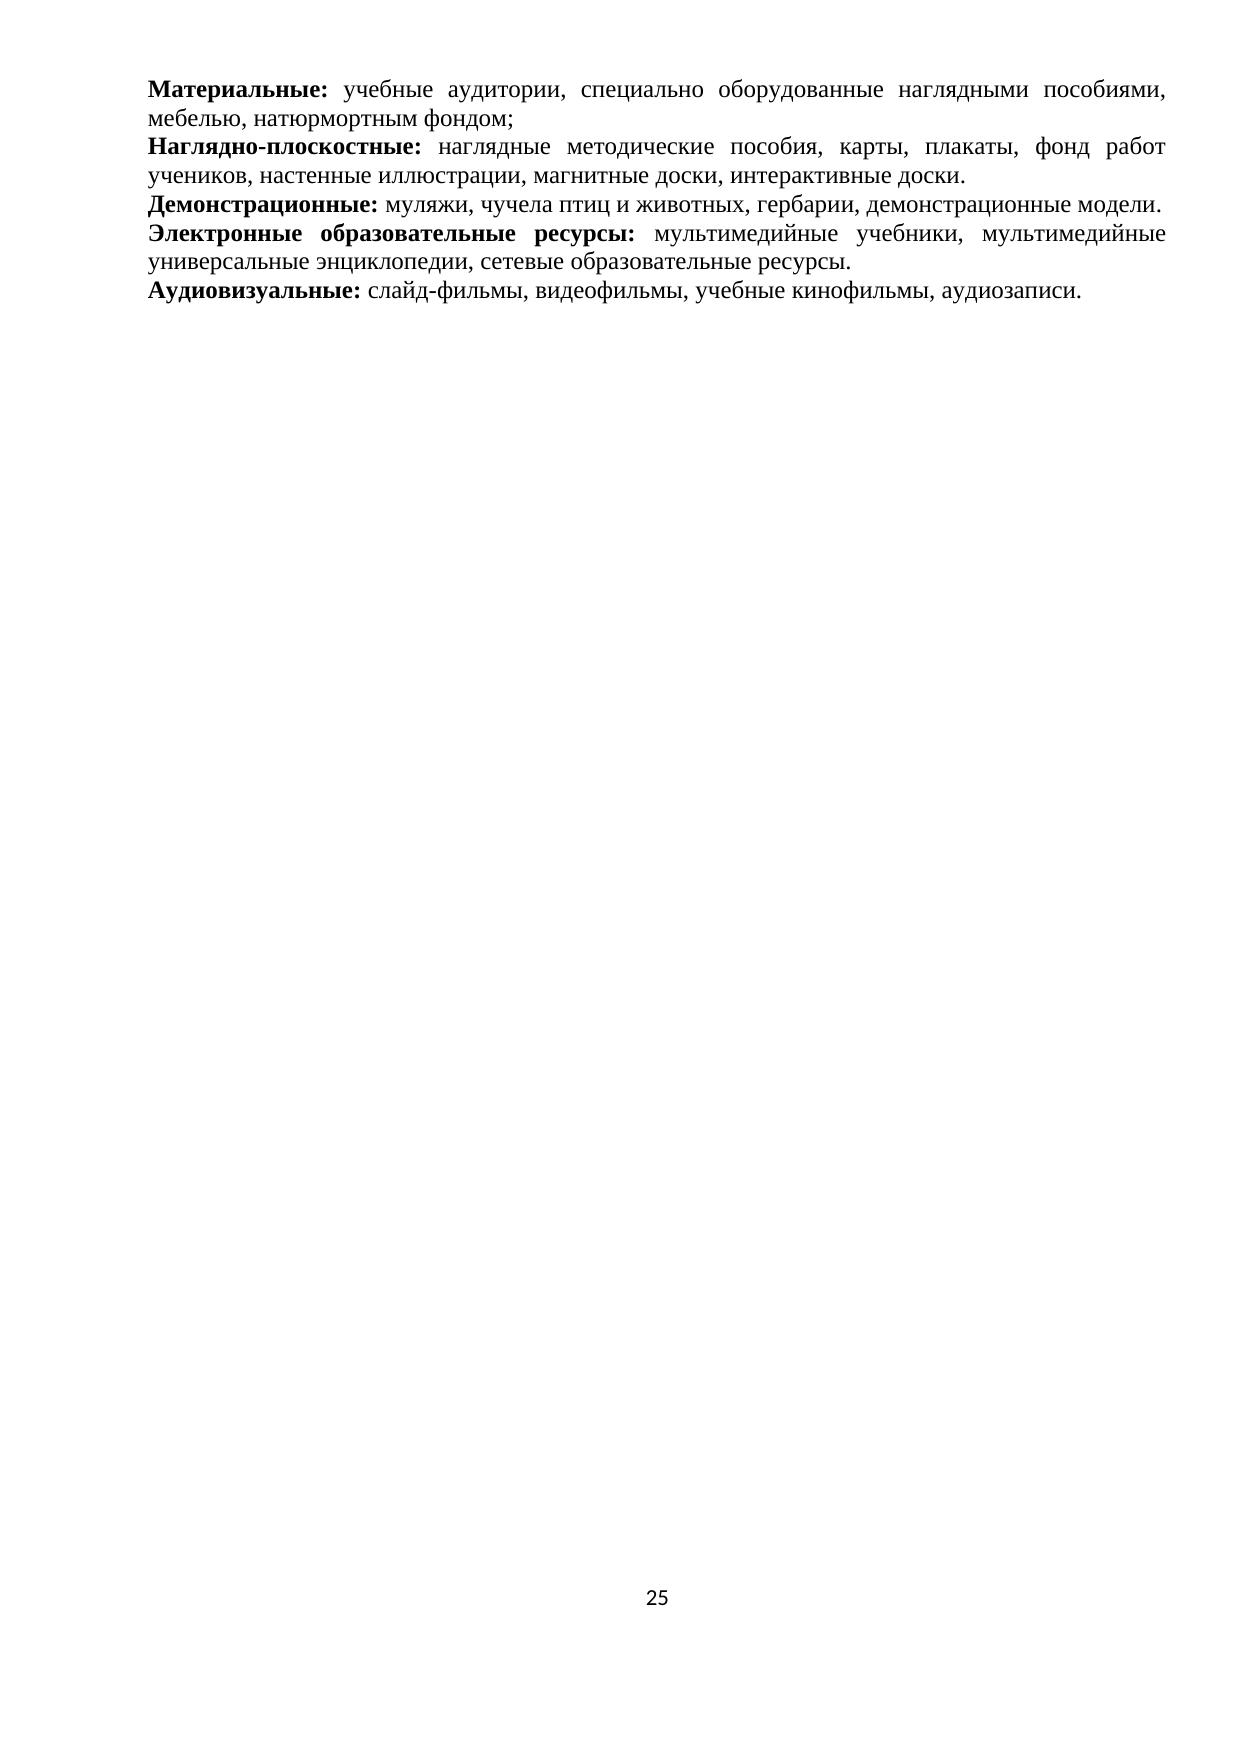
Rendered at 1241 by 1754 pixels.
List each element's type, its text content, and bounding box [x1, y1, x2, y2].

text Электронные образовательные ресурсы: мультимедийные учебники, мультимедийные универсальные энциклопедии, сетевые образовательные ресурсы. [148, 218, 1167, 275]
text Демонстрационные: муляжи, чучела птиц и животных, гербарии, демонстрационные модели. [148, 189, 1167, 218]
text Материальные: учебные аудитории, специально оборудованные наглядными пособиями, мебелью, натюрмортным фондом; [148, 74, 1167, 131]
text Аудиовизуальные: слайд-фильмы, видеофильмы, учебные кинофильмы, аудиозаписи. [148, 275, 1167, 304]
text Наглядно-плоскостные: наглядные методические пособия, карты, плакаты, фонд работ учеников, настенные иллюстрации, магнитные доски, интерактивные доски. [148, 131, 1167, 189]
